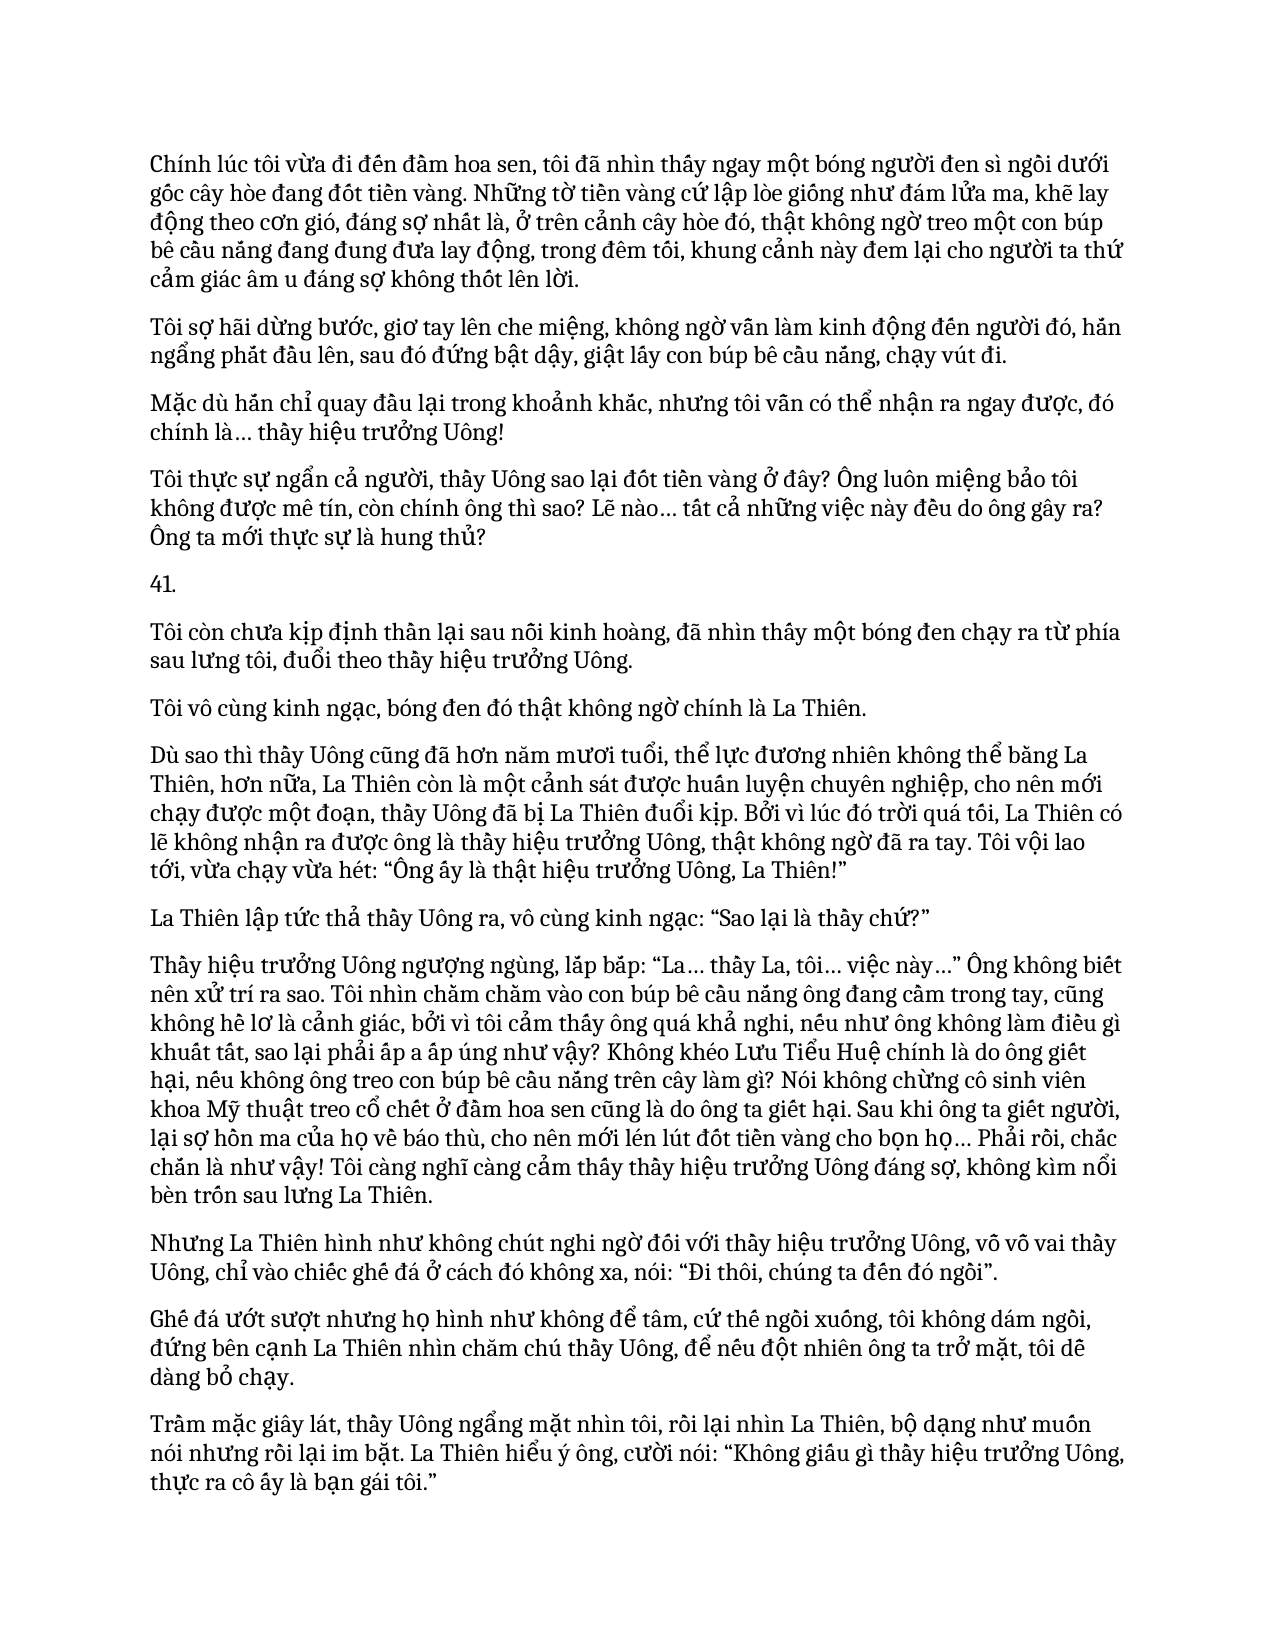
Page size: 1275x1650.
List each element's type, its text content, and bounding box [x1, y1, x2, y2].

text Ghế đá ướt sượt nhưng họ hình như không để tâm, cứ thế ngồi xuống, tôi không dám ngồi, đứng bên cạnh La Thiên nhìn chăm chú thầy Uông, để nếu đột nhiên ông ta trở mặt, tôi dễ dàng bỏ chạy. [150, 1305, 1125, 1391]
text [150, 150, 1125, 294]
text Thầy hiệu trưởng Uông ngượng ngùng, lắp bắp: “La… thầy La, tôi… việc này…” Ông không biết nên xử trí ra sao. Tôi nhìn chằm chằm vào con búp bê cầu nắng ông đang cầm trong tay, cũng không hề lơ là cảnh giác, bởi vì tôi cảm thấy ông quá khả nghi, nếu như ông không làm điều gì khuất tất, sao lại phải ấp a ấp úng như vậy? Không khéo Lưu Tiểu Huệ chính là do ông giết hại, nếu không ông treo con búp bê cầu nắng trên cây làm gì? Nói không chừng cô sinh viên khoa Mỹ thuật treo cổ chết ở đầm hoa sen cũng là do ông ta giết hại. Sau khi ông ta giết người, lại sợ hồn ma của họ về báo thù, cho nên mới lén lút đốt tiền vàng cho bọn họ… Phải rồi, chắc chắn là như vậy! Tôi càng nghĩ càng cảm thấy thầy hiệu trưởng Uông đáng sợ, không kìm nổi bèn trốn sau lưng La Thiên. [150, 951, 1125, 1210]
text Mặc dù hắn chỉ quay đầu lại trong khoảnh khắc, nhưng tôi vẫn có thể nhận ra ngay được, đó chính là… thầy hiệu trưởng Uông! [150, 389, 1125, 446]
text La Thiên lập tức thả thầy Uông ra, vô cùng kinh ngạc: “Sao lại là thầy chứ?” [150, 904, 1125, 932]
text Tôi vô cùng kinh ngạc, bóng đen đó thật không ngờ chính là La Thiên. [150, 694, 1125, 722]
text Tôi còn chưa kịp định thần lại sau nỗi kinh hoàng, đã nhìn thấy một bóng đen chạy ra từ phía sau lưng tôi, đuổi theo thầy hiệu trưởng Uông. [150, 617, 1125, 675]
text Dù sao thì thầy Uông cũng đã hơn năm mươi tuổi, thể lực đương nhiên không thể bằng La Thiên, hơn nữa, La Thiên còn là một cảnh sát được huấn luyện chuyên nghiệp, cho nên mới chạy được một đoạn, thầy Uông đã bị La Thiên đuổi kịp. Bởi vì lúc đó trời quá tối, La Thiên có lẽ không nhận ra được ông là thầy hiệu trưởng Uông, thật không ngờ đã ra tay. Tôi vội lao tới, vừa chạy vừa hét: “Ông ấy là thật hiệu trưởng Uông, La Thiên!” [150, 741, 1125, 885]
text Tôi thực sự ngẩn cả người, thầy Uông sao lại đốt tiền vàng ở đây? Ông luôn miệng bảo tôi không được mê tín, còn chính ông thì sao? Lẽ nào… tất cả những việc này đều do ông gây ra? Ông ta mới thực sự là hung thủ? [150, 465, 1125, 551]
text 41. [150, 570, 1125, 599]
text Nhưng La Thiên hình như không chút nghi ngờ đối với thầy hiệu trưởng Uông, vỗ vỗ vai thầy Uông, chỉ vào chiếc ghế đá ở cách đó không xa, nói: “Đi thôi, chúng ta đến đó ngồi”. [150, 1229, 1125, 1286]
text Trầm mặc giây lát, thầy Uông ngẩng mặt nhìn tôi, rồi lại nhìn La Thiên, bộ dạng như muốn nói nhưng rồi lại im bặt. La Thiên hiểu ý ông, cười nói: “Không giấu gì thầy hiệu trưởng Uông, thực ra cô ấy là bạn gái tôi.” [150, 1410, 1125, 1496]
text Tôi sợ hãi dừng bước, giơ tay lên che miệng, không ngờ vẫn làm kinh động đến người đó, hắn ngẩng phắt đầu lên, sau đó đứng bật dậy, giật lấy con búp bê cầu nắng, chạy vút đi. [150, 312, 1125, 370]
